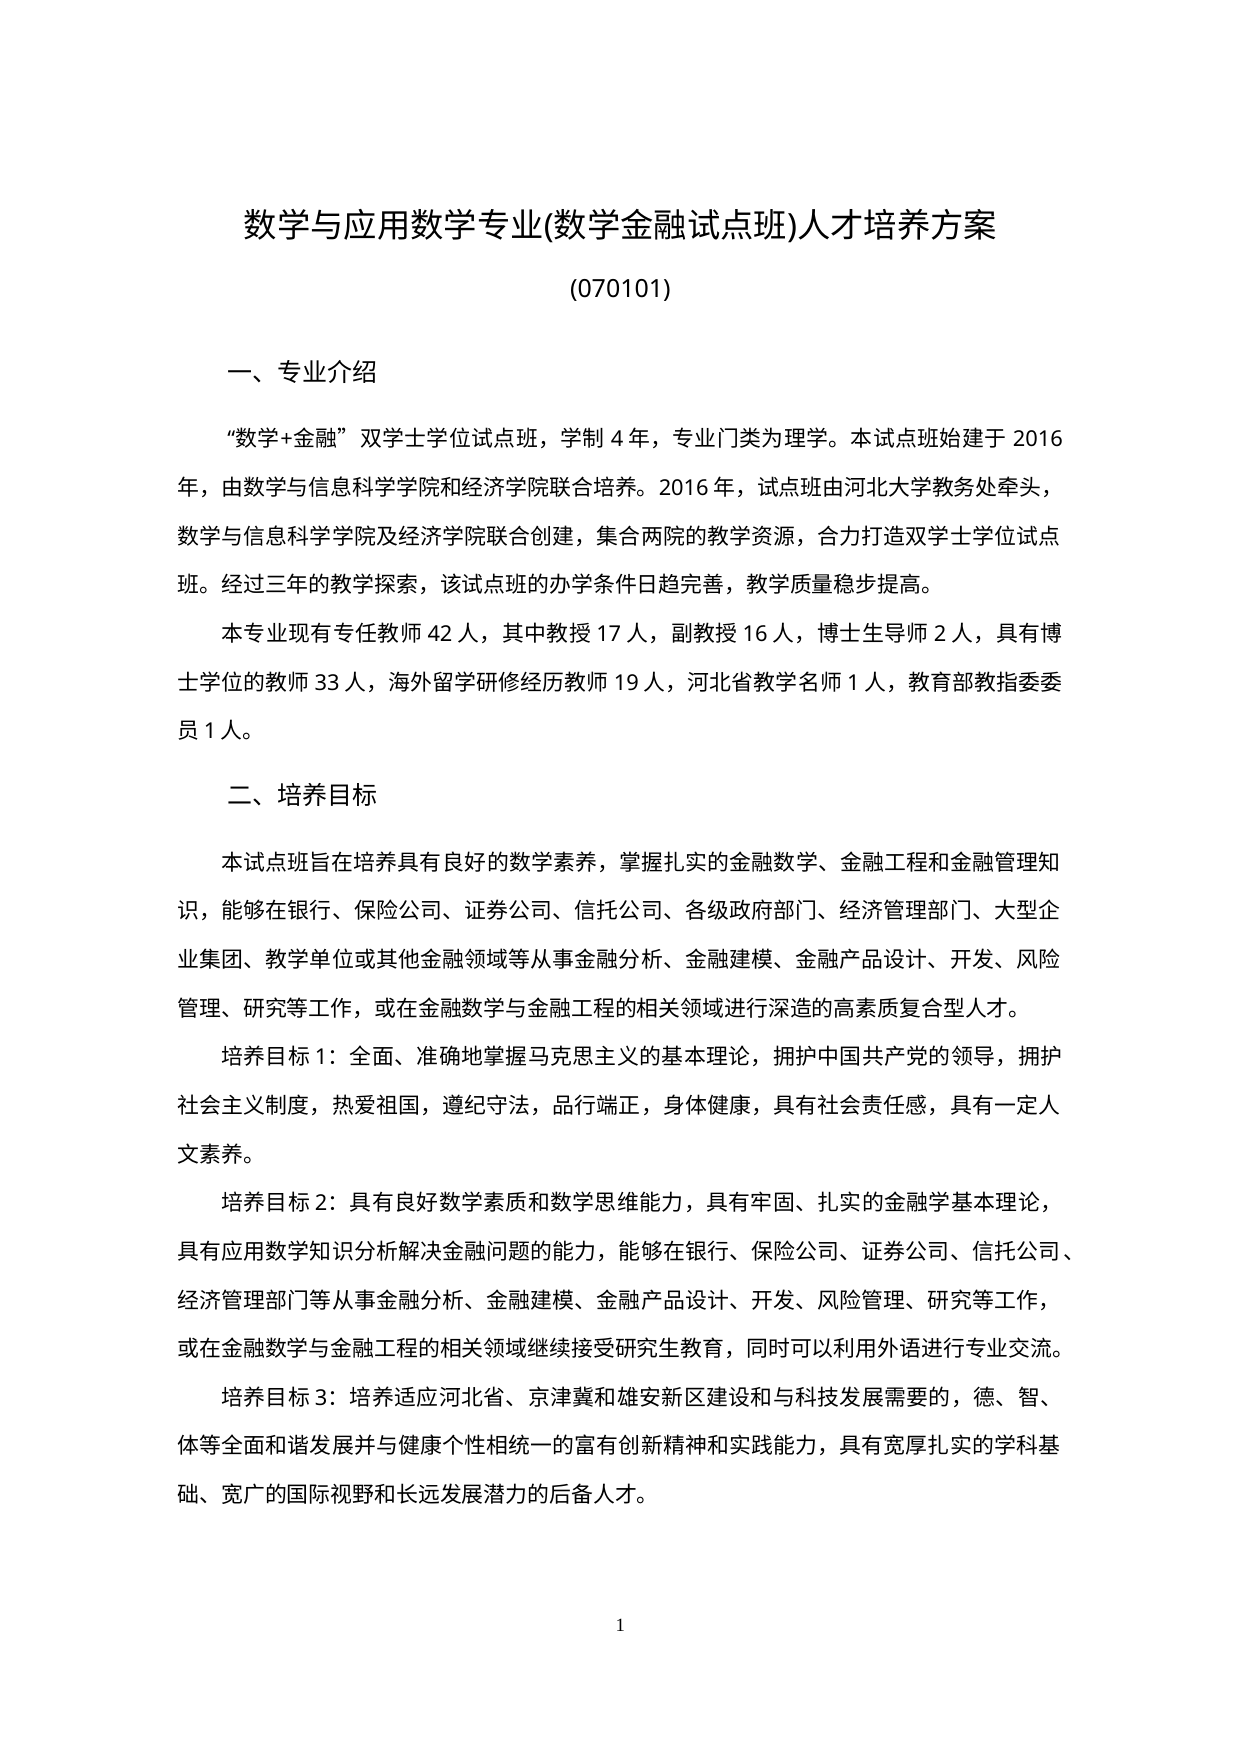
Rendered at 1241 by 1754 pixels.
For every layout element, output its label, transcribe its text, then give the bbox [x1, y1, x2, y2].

text 培养目标3：培养适应河北省、京津冀和雄安新区建设和与科技发展需要的，德、智、体等全面和谐发展并与健康个性相统一的富有创新精神和实践能力，具有宽厚扎实的学科基础、宽广的国际视野和长远发展潜力的后备人才。 [177, 1379, 1063, 1509]
text “数学+金融”双学士学位试点班，学制4年，专业门类为理学。本试点班始建于2016年，由数学与信息科学学院和经济学院联合培养。2016年，试点班由河北大学教务处牵头，数学与信息科学学院及经济学院联合创建，集合两院的教学资源，合力打造双学士学位试点班。经过三年的教学探索，该试点班的办学条件日趋完善，教学质量稳步提高。 [177, 421, 1063, 599]
text 本专业现有专任教师42人，其中教授17人，副教授16人，博士生导师2人，具有博士学位的教师33人，海外留学研修经历教师19人，河北省教学名师1人，教育部教指委委员1人。 [177, 615, 1063, 745]
text 培养目标2：具有良好数学素质和数学思维能力，具有牢固、扎实的金融学基本理论，具有应用数学知识分析解决金融问题的能力，能够在银行、保险公司、证券公司、信托公司、经济管理部门等从事金融分析、金融建模、金融产品设计、开发、风险管理、研究等工作，或在金融数学与金融工程的相关领域继续接受研究生教育，同时可以利用外语进行专业交流。 [177, 1185, 1063, 1363]
text 培养目标1：全面、准确地掌握马克思主义的基本理论，拥护中国共产党的领导，拥护社会主义制度，热爱祖国，遵纪守法，品行端正，身体健康，具有社会责任感，具有一定人文素养。 [177, 1039, 1063, 1169]
text 本试点班旨在培养具有良好的数学素养，掌握扎实的金融数学、金融工程和金融管理知识，能够在银行、保险公司、证券公司、信托公司、各级政府部门、经济管理部门、大型企业集团、教学单位或其他金融领域等从事金融分析、金融建模、金融产品设计、开发、风险管理、研究等工作，或在金融数学与金融工程的相关领域进行深造的高素质复合型人才。 [177, 844, 1063, 1023]
text (070101) [177, 256, 1063, 321]
text 二、培养目标 [177, 761, 1063, 826]
text 一、专业介绍 [177, 338, 1063, 403]
text 数学与应用数学专业(数学金融试点班)人才培养方案 [177, 191, 1063, 256]
